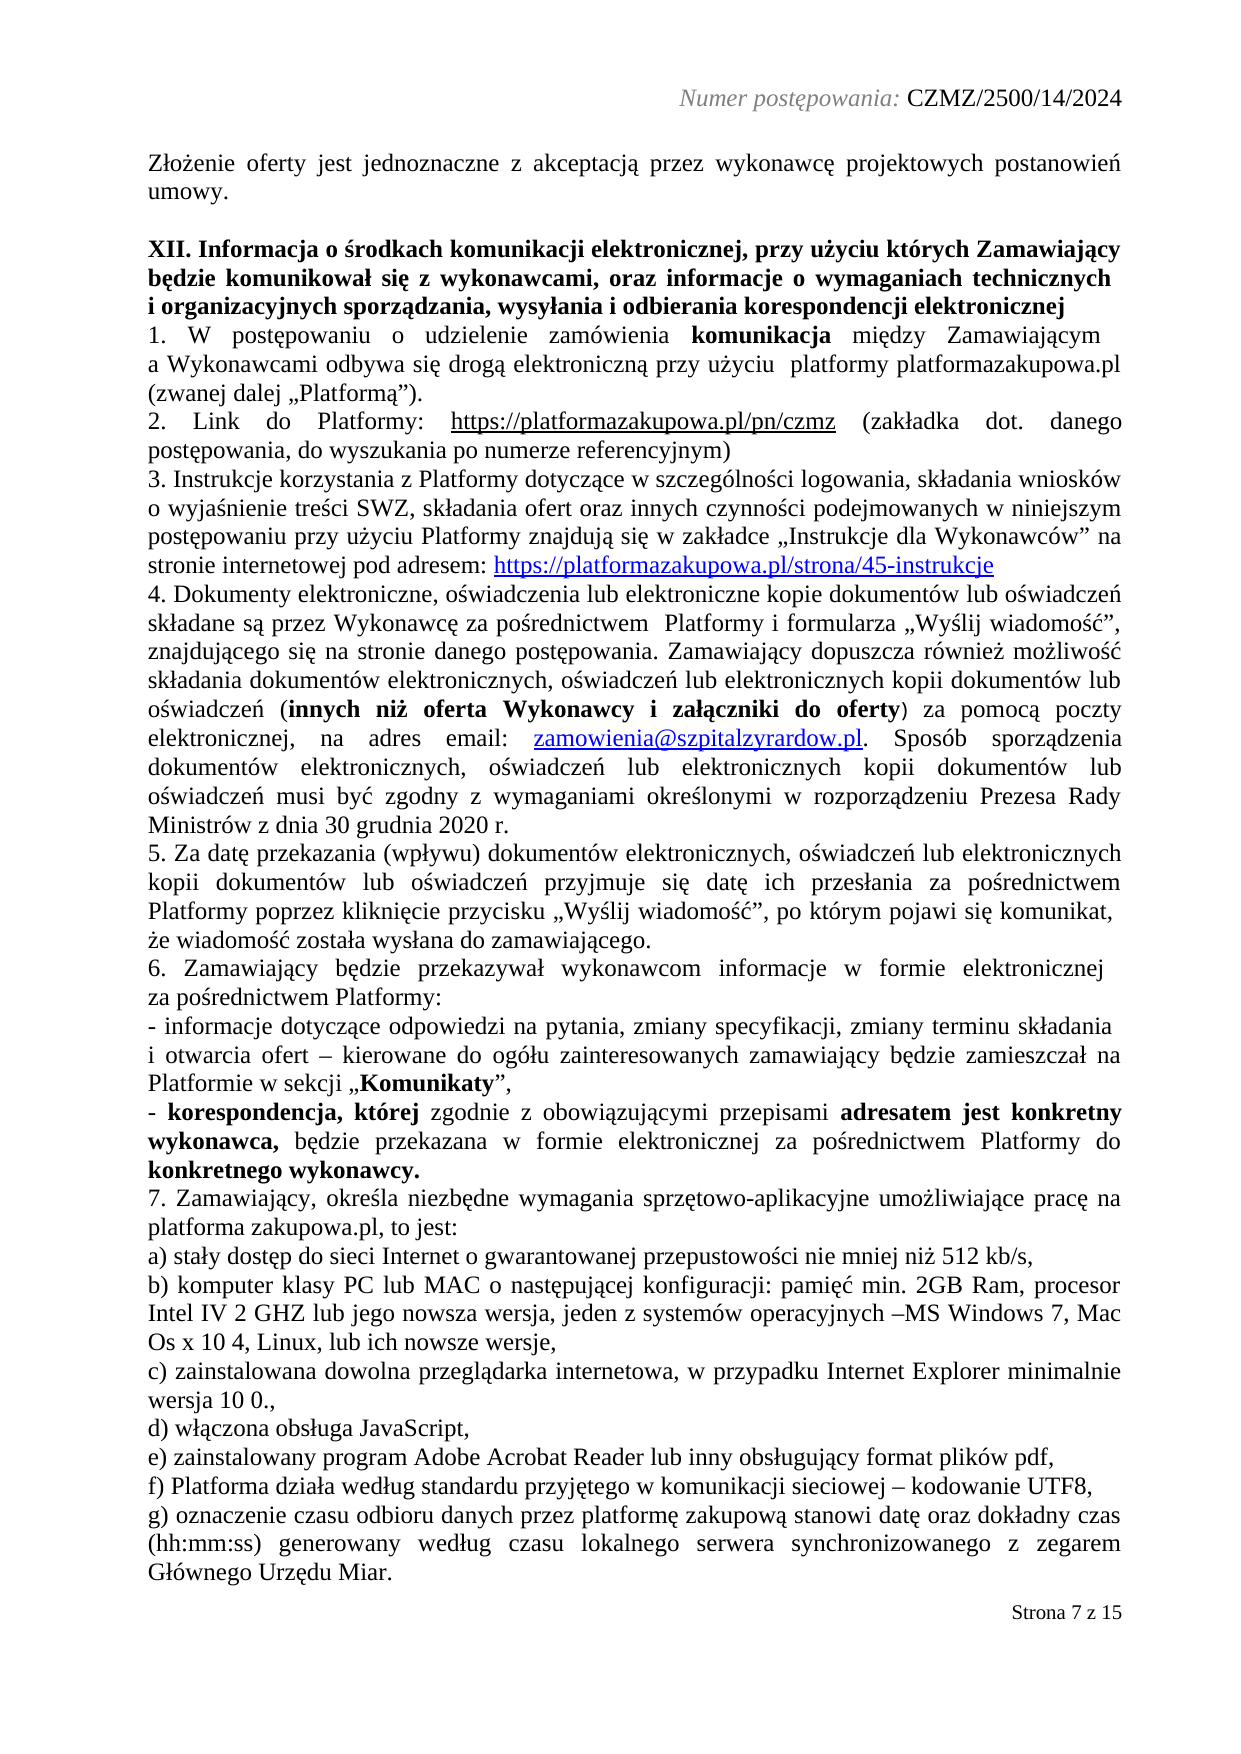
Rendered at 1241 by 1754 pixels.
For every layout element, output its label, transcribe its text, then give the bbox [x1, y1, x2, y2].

text a) stały dostęp do sieci Internet o gwarantowanej przepustowości nie mniej niż 512 kb/s, [148, 1241, 1122, 1270]
text b) komputer klasy PC lub MAC o następującej konfiguracji: pamięć min. 2GB Ram, procesor Intel IV 2 GHZ lub jego nowsza wersja, jeden z systemów operacyjnych –MS Windows 7, Mac Os x 10 4, Linux, lub ich nowsze wersje, [148, 1270, 1122, 1356]
text XII. Informacja o środkach komunikacji elektronicznej, przy użyciu których Zamawiający będzie komunikował się z wykonawcami, oraz informacje o wymaganiach technicznych i organizacyjnych sporządzania, wysyłania i odbierania korespondencji elektronicznej [148, 234, 1122, 320]
text 6. Zamawiający będzie przekazywał wykonawcom informacje w formie elektronicznej za pośrednictwem Platformy: [148, 953, 1122, 1011]
text - informacje dotyczące odpowiedzi na pytania, zmiany specyfikacji, zmiany terminu składania i otwarcia ofert – kierowane do ogółu zainteresowanych zamawiający będzie zamieszczał na Platformie w sekcji „Komunikaty”, [148, 1011, 1122, 1097]
text g) oznaczenie czasu odbioru danych przez platformę zakupową stanowi datę oraz dokładny czas (hh:mm:ss) generowany według czasu lokalnego serwera synchronizowanego z zegarem Głównego Urzędu Miar. [148, 1500, 1122, 1586]
text 5. Za datę przekazania (wpływu) dokumentów elektronicznych, oświadczeń lub elektronicznych kopii dokumentów lub oświadczeń przyjmuje się datę ich przesłania za pośrednictwem Platformy poprzez kliknięcie przycisku „Wyślij wiadomość”, po którym pojawi się komunikat, że wiadomość została wysłana do zamawiającego. [148, 838, 1122, 953]
text 1. W postępowaniu o udzielenie zamówienia komunikacja między Zamawiającym a Wykonawcami odbywa się drogą elektroniczną przy użyciu platformy platformazakupowa.pl (zwanej dalej „Platformą”). [148, 320, 1122, 406]
text e) zainstalowany program Adobe Acrobat Reader lub inny obsługujący format plików pdf, [148, 1442, 1122, 1471]
text 7. Zamawiający, określa niezbędne wymagania sprzętowo-aplikacyjne umożliwiające pracę na platforma zakupowa.pl, to jest: [148, 1183, 1122, 1241]
text f) Platforma działa według standardu przyjętego w komunikacji sieciowej – kodowanie UTF8, [148, 1471, 1122, 1500]
text c) zainstalowana dowolna przeglądarka internetowa, w przypadku Internet Explorer minimalnie wersja 10 0., [148, 1356, 1122, 1413]
text 2. Link do Platformy: https://platformazakupowa.pl/pn/czmz (zakładka dot. danego postępowania, do wyszukania po numerze referencyjnym) [148, 406, 1122, 464]
text Złożenie oferty jest jednoznaczne z akceptacją przez wykonawcę projektowych postanowień umowy. [148, 148, 1122, 205]
text 4. Dokumenty elektroniczne, oświadczenia lub elektroniczne kopie dokumentów lub oświadczeń składane są przez Wykonawcę za pośrednictwem Platformy i formularza „Wyślij wiadomość”, znajdującego się na stronie danego postępowania. Zamawiający dopuszcza również możliwość składania dokumentów elektronicznych, oświadczeń lub elektronicznych kopii dokumentów lub oświadczeń (innych niż oferta Wykonawcy i załączniki do oferty) za pomocą poczty elektronicznej, na adres email: zamowienia@szpitalzyrardow.pl. Sposób sporządzenia dokumentów elektronicznych, oświadczeń lub elektronicznych kopii dokumentów lub oświadczeń musi być zgodny z wymaganiami określonymi w rozporządzeniu Prezesa Rady Ministrów z dnia 30 grudnia 2020 r. [148, 579, 1122, 838]
text 3. Instrukcje korzystania z Platformy dotyczące w szczególności logowania, składania wniosków o wyjaśnienie treści SWZ, składania ofert oraz innych czynności podejmowanych w niniejszym postępowaniu przy użyciu Platformy znajdują się w zakładce „Instrukcje dla Wykonawców” na stronie internetowej pod adresem: https://platformazakupowa.pl/strona/45-instrukcje [148, 464, 1122, 579]
text d) włączona obsługa JavaScript, [148, 1413, 1122, 1442]
text - korespondencja, której zgodnie z obowiązującymi przepisami adresatem jest konkretny wykonawca, będzie przekazana w formie elektronicznej za pośrednictwem Platformy do konkretnego wykonawcy. [148, 1097, 1122, 1183]
